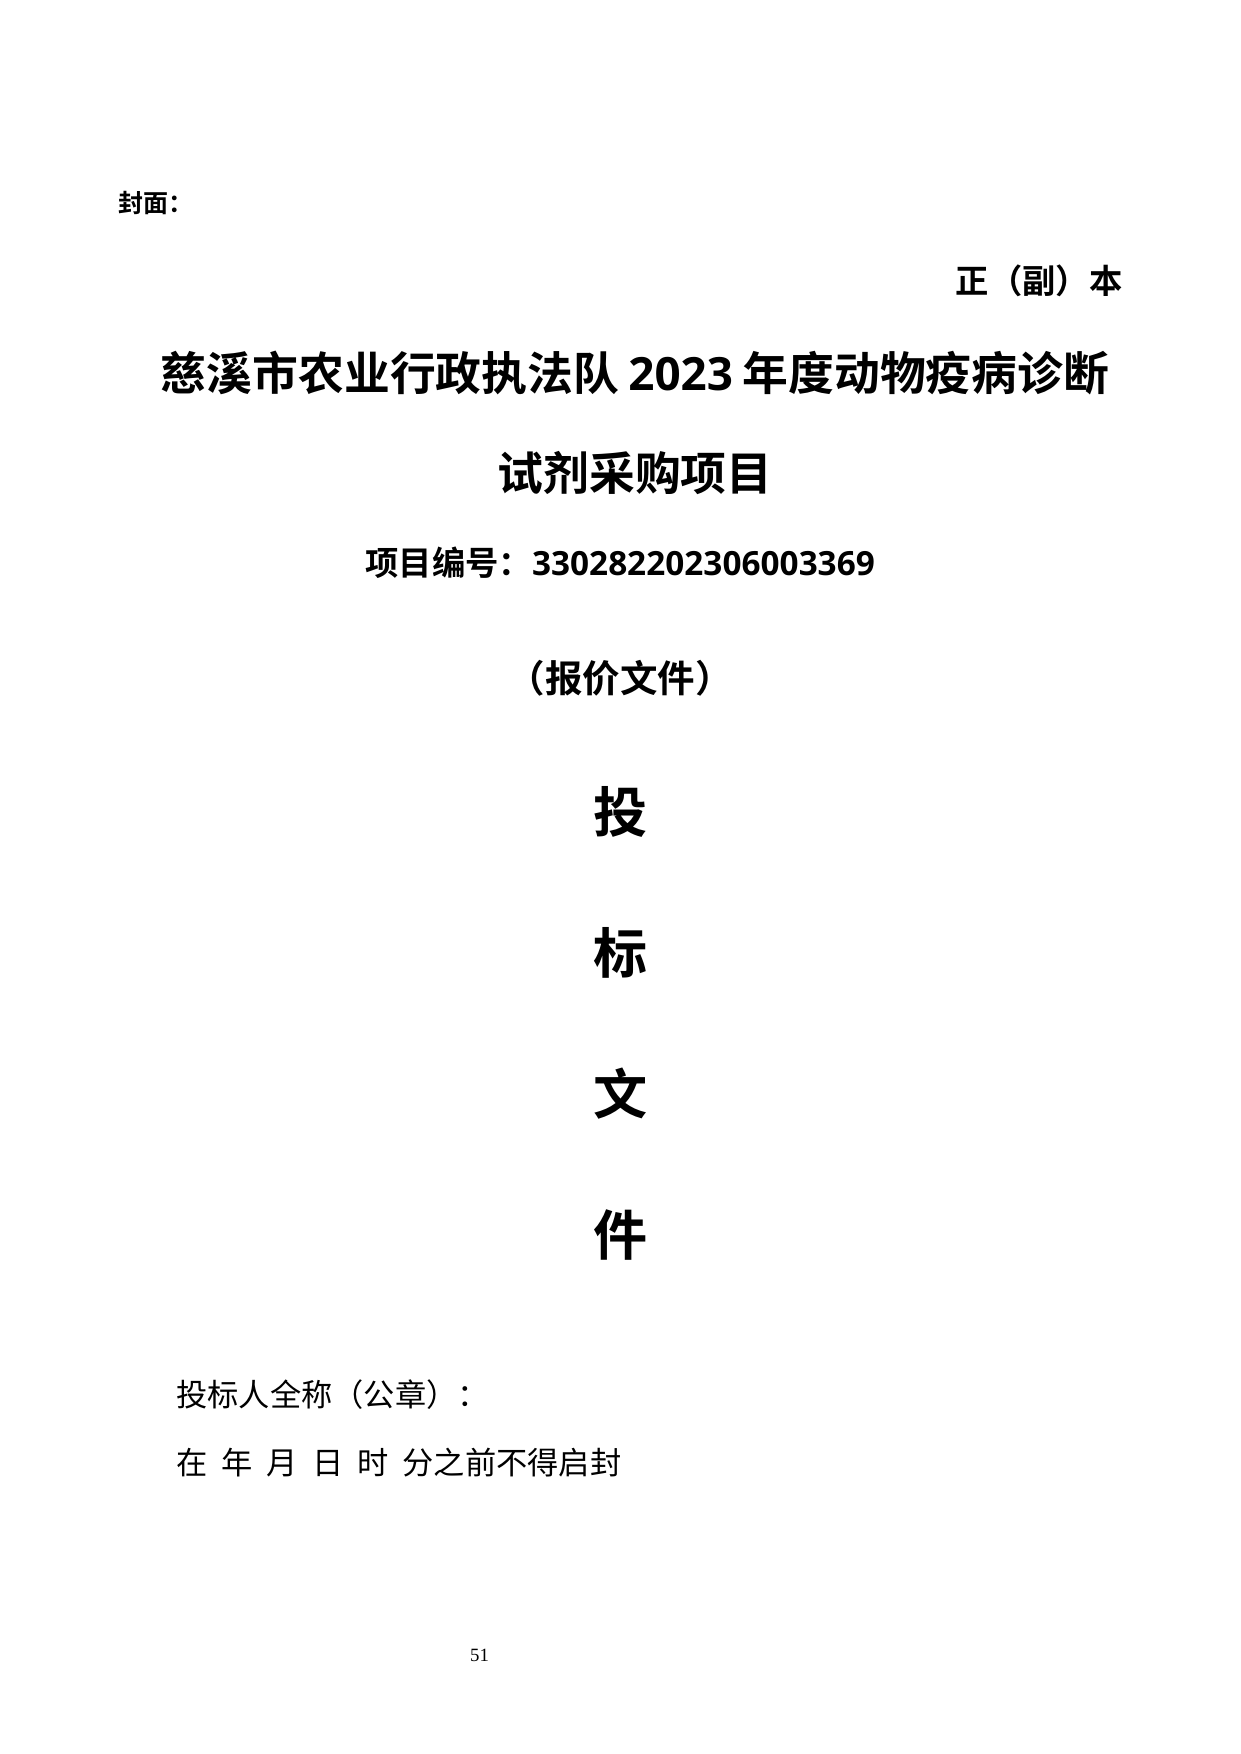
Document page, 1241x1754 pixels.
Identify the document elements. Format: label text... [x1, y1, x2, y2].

text 投标人全称（公章）： [118, 1370, 1122, 1416]
text （报价文件） [118, 649, 1122, 703]
text 标 [118, 911, 1122, 989]
text 项目编号：330282202306003369 [118, 537, 1122, 585]
text 投 [118, 770, 1122, 848]
text 正（副）本 [118, 255, 1122, 303]
text 慈溪市农业行政执法队2023年度动物疫病诊断试剂采购项目 [147, 337, 1122, 503]
text 文 [118, 1051, 1122, 1130]
text 件 [118, 1192, 1122, 1271]
text 封面： [118, 183, 1122, 219]
text 在 年 月 日 时 分之前不得启封 [118, 1438, 1122, 1483]
